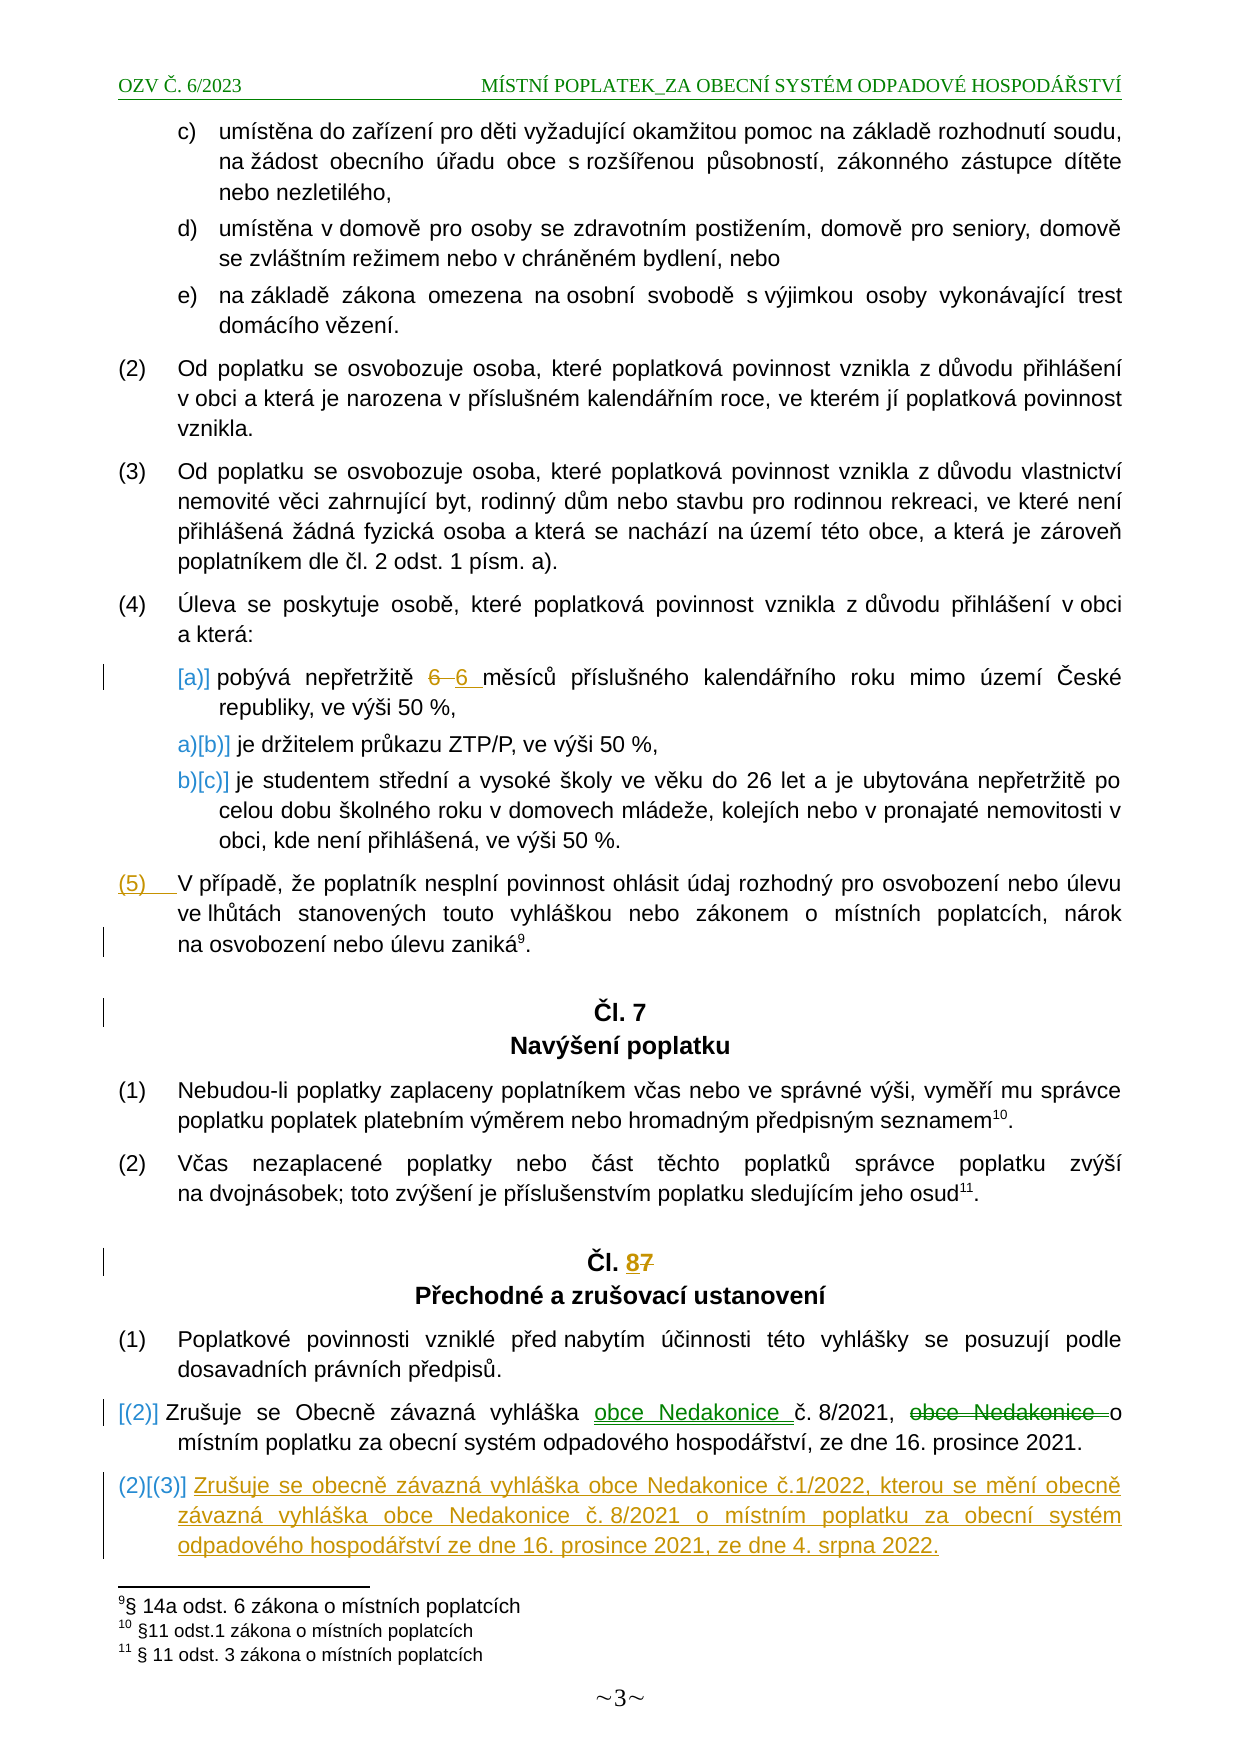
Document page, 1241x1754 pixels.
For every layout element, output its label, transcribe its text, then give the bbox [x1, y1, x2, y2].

list umístěna v domově pro osoby se zdravotním postižením, domově pro seniory, domově se zvláštním režimem nebo v chráněném bydlení, nebo [177, 215, 1122, 272]
list pobývá nepřetržitě měsíců příslušného kalendářního roku mimo území České republiky, ve výši 50 %, [177, 664, 1122, 721]
text Čl. 7 [118, 998, 1122, 1027]
list umístěna do zařízení pro děti vyžadující okamžitou pomoc na základě rozhodnutí soudu, na žádost obecního úřadu obce s rozšířenou působností, zákonného zástupce dítěte nebo nezletilého, [177, 118, 1122, 205]
list Od poplatku se osvobozuje osoba, které poplatková povinnost vznikla z důvodu vlastnictví nemovité věci zahrnující byt, rodinný dům nebo stavbu pro rodinnou rekreaci, ve které není přihlášená žádná fyzická osoba a která se nachází na území této obce, a která je zároveň poplatníkem dle čl. 2 odst. 1 písm. a). [118, 458, 1122, 575]
list na základě zákona omezena na osobní svobodě s výjimkou osoby vykonávající trest domácího vězení. [177, 282, 1122, 338]
list Od poplatku se osvobozuje osoba, které poplatková povinnost vznikla z důvodu přihlášení v obci a která je narozena v příslušném kalendářním roce, ve kterém jí poplatková povinnost vznikla. [118, 354, 1122, 441]
list je studentem střední a vysoké školy ve věku do 26 let a je ubytována nepřetržitě po celou dobu školného roku v domovech mládeže, kolejích nebo v pronajaté nemovitosti v obci, kde není přihlášená, ve výši 50 %. [177, 767, 1122, 854]
list V případě, že poplatník nesplní povinnost ohlásit údaj rozhodný pro osvobození nebo úlevu ve lhůtách stanovených touto vyhláškou nebo zákonem o místních poplatcích, nárok na osvobození nebo úlevu zaniká. [118, 870, 1122, 957]
list Zrušuje se Obecně závazná vyhláška č. 8/2021, o místním poplatku za obecní systém odpadového hospodářství, ze dne 16. prosince 2021. [118, 1399, 1122, 1456]
list Poplatkové povinnosti vzniklé před nabytím účinnosti této vyhlášky se posuzují podle dosavadních právních předpisů. [118, 1326, 1122, 1383]
list Úleva se poskytuje osobě, které poplatková povinnost vznikla z důvodu přihlášení v obci a která: [118, 591, 1122, 648]
list je držitelem průkazu ZTP/P, ve výši 50 %, [177, 731, 1122, 757]
list Nebudou-li poplatky zaplaceny poplatníkem včas nebo ve správné výši, vyměří mu správce poplatku poplatek platebním výměrem nebo hromadným předpisným seznamem. [118, 1077, 1122, 1133]
subtitle Čl. Přechodné a zrušovací ustanovení [118, 1248, 1122, 1309]
list Včas nezaplacené poplatky nebo část těchto poplatků správce poplatku zvýší na dvojnásobek; toto zvýšení je příslušenstvím poplatku sledujícím jeho osud. [118, 1150, 1122, 1206]
text Navýšení poplatku [118, 1031, 1122, 1060]
